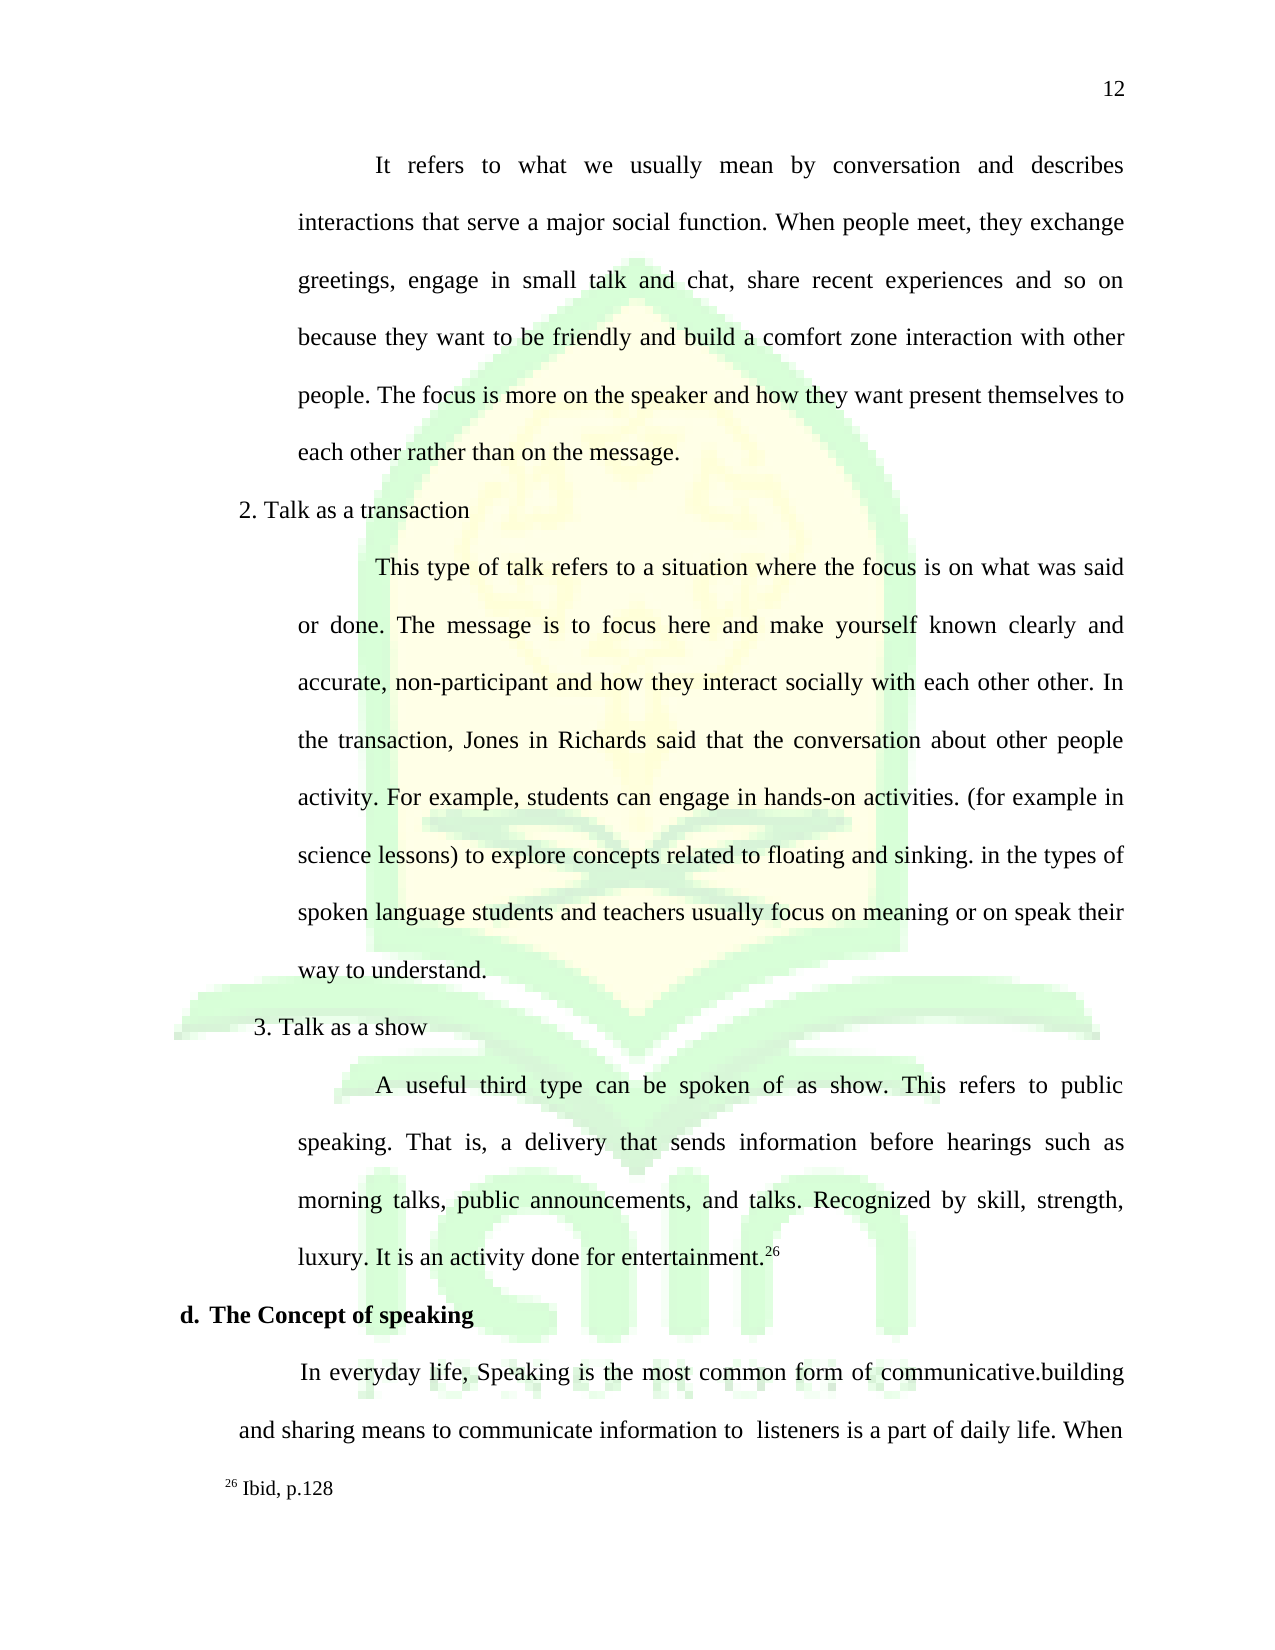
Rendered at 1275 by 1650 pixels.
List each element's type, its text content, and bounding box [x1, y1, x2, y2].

list It refers to what we usually mean by conversation and describes interactions that serve a major social function. When people meet, they exchange greetings, engage in small talk and chat, share recent experiences and so on because they want to be friendly and build a comfort zone interaction with other people. The focus is more on the speaker and how they want present themselves to each other rather than on the message. [298, 150, 1125, 466]
list The Concept of speaking [179, 1300, 1125, 1329]
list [239, 1357, 1125, 1444]
list This type of talk refers to a situation where the focus is on what was said or done. The message is to focus here and make yourself known clearly and accurate, non-participant and how they interact socially with each other other. In the transaction, Jones in Richards said that the conversation about other people activity. For example, students can engage in hands-on activities. (for example in science lessons) to explore concepts related to floating and sinking. in the types of spoken language students and teachers usually focus on meaning or on speak their way to understand. [298, 552, 1125, 984]
list A useful third type can be spoken of as show. This refers to public speaking. That is, a delivery that sends information before hearings such as morning talks, public announcements, and talks. Recognized by skill, strength, luxury. It is an activity done for entertainment. [298, 1070, 1125, 1271]
text 2. Talk as a transaction [150, 495, 1125, 524]
list 3. Talk as a show [239, 1012, 1125, 1041]
